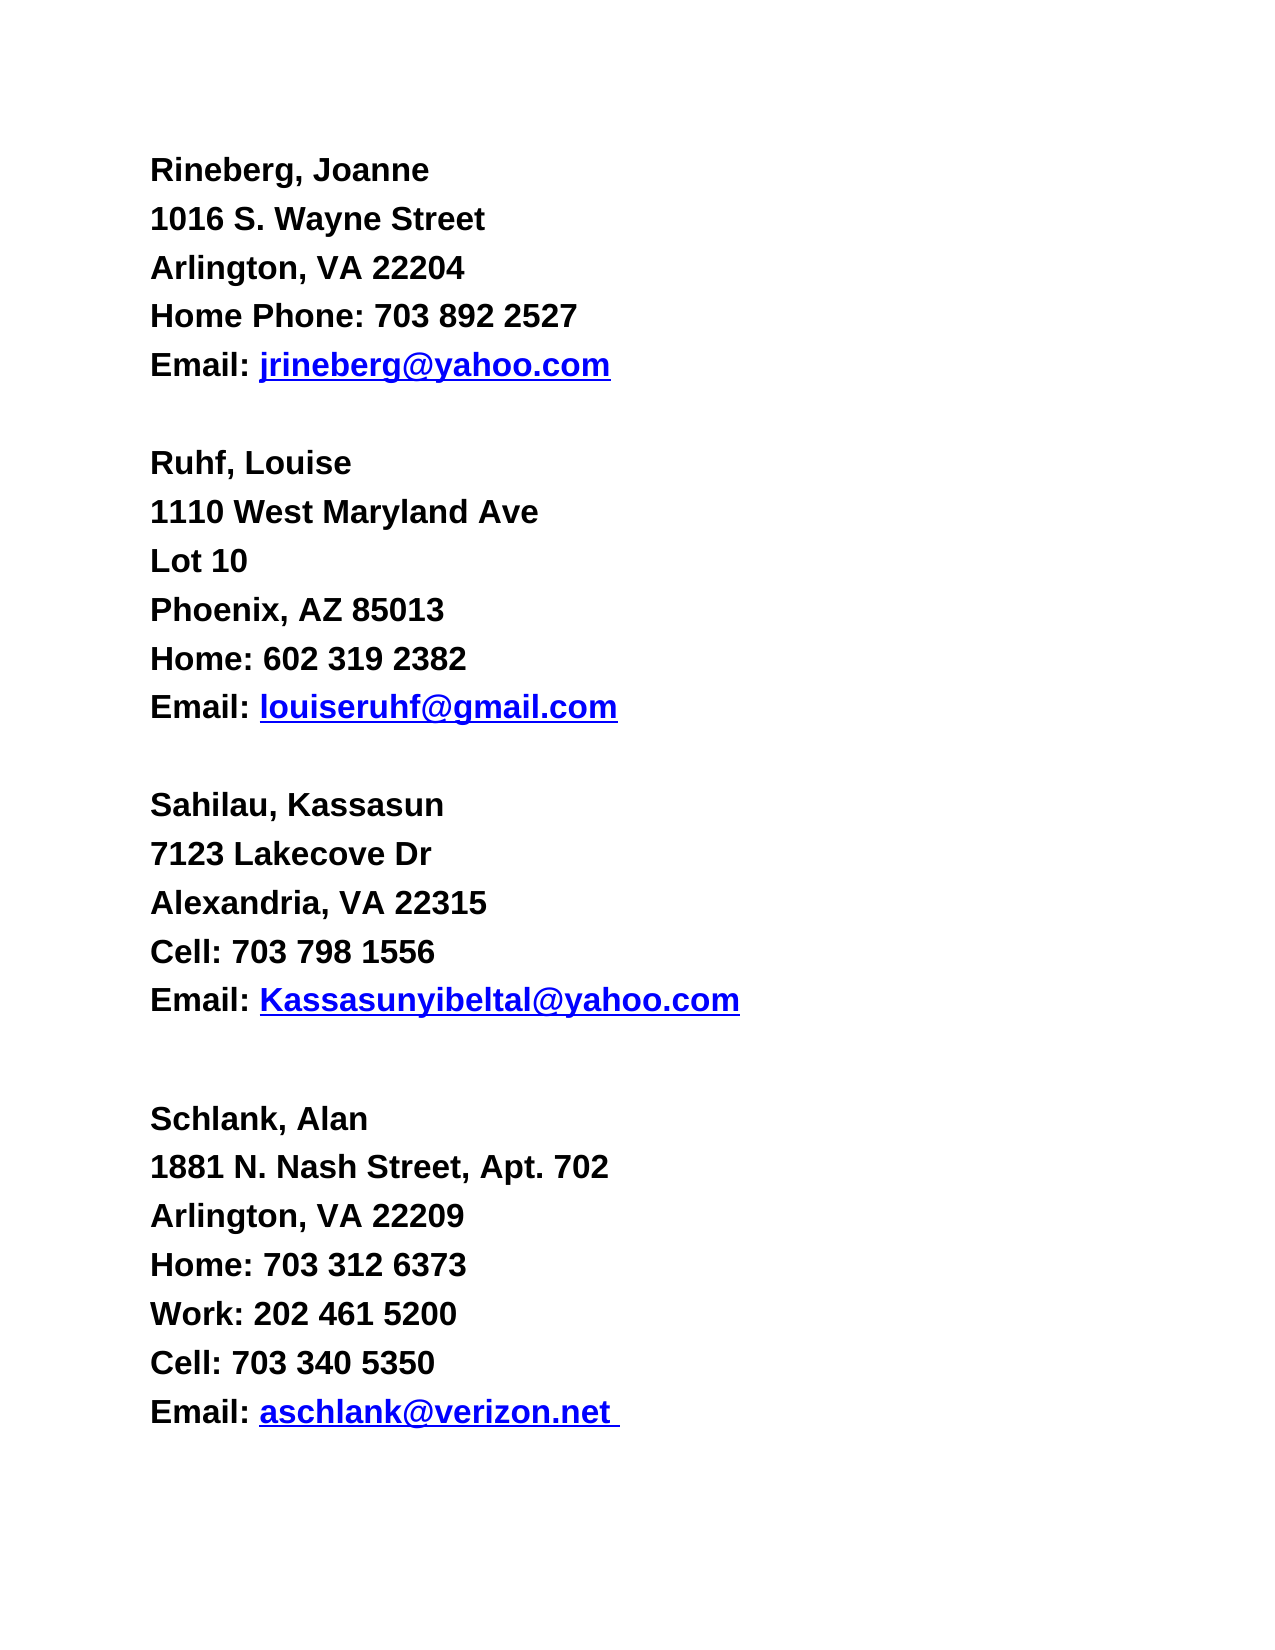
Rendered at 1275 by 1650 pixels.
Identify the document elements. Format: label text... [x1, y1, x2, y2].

text Work: 202 461 5200 [150, 1294, 1125, 1332]
text Email: louiseruhf@gmail.com [150, 687, 1125, 726]
text Ruhf, Louise [150, 443, 1125, 482]
text Schlank, Alan [150, 1098, 1125, 1137]
text Arlington, VA 22209 [150, 1196, 1125, 1235]
text Arlington, VA 22204 [150, 248, 1125, 286]
text 7123 Lakecove Dr [150, 834, 1125, 872]
text Email: Kassasunyibeltal@yahoo.com [150, 981, 1125, 1019]
text Home Phone: 703 892 2527 [150, 297, 1125, 335]
text Rineberg, Joanne [150, 150, 1125, 188]
text Cell: 703 798 1556 [150, 932, 1125, 970]
text Phoenix, AZ 85013 [150, 590, 1125, 628]
text Lot 10 [150, 541, 1125, 579]
text Sahilau, Kassasun [150, 785, 1125, 823]
text Email: aschlank@verizon.net [150, 1392, 1125, 1430]
text Home: 602 319 2382 [150, 638, 1125, 677]
text Email: jrineberg@yahoo.com [150, 345, 1125, 384]
text Home: 703 312 6373 [150, 1245, 1125, 1283]
text Alexandria, VA 22315 [150, 883, 1125, 921]
text Cell: 703 340 5350 [150, 1343, 1125, 1381]
text 1016 S. Wayne Street [150, 199, 1125, 237]
text 1881 N. Nash Street, Apt. 702 [150, 1147, 1125, 1186]
text 1110 West Maryland Ave [150, 492, 1125, 530]
